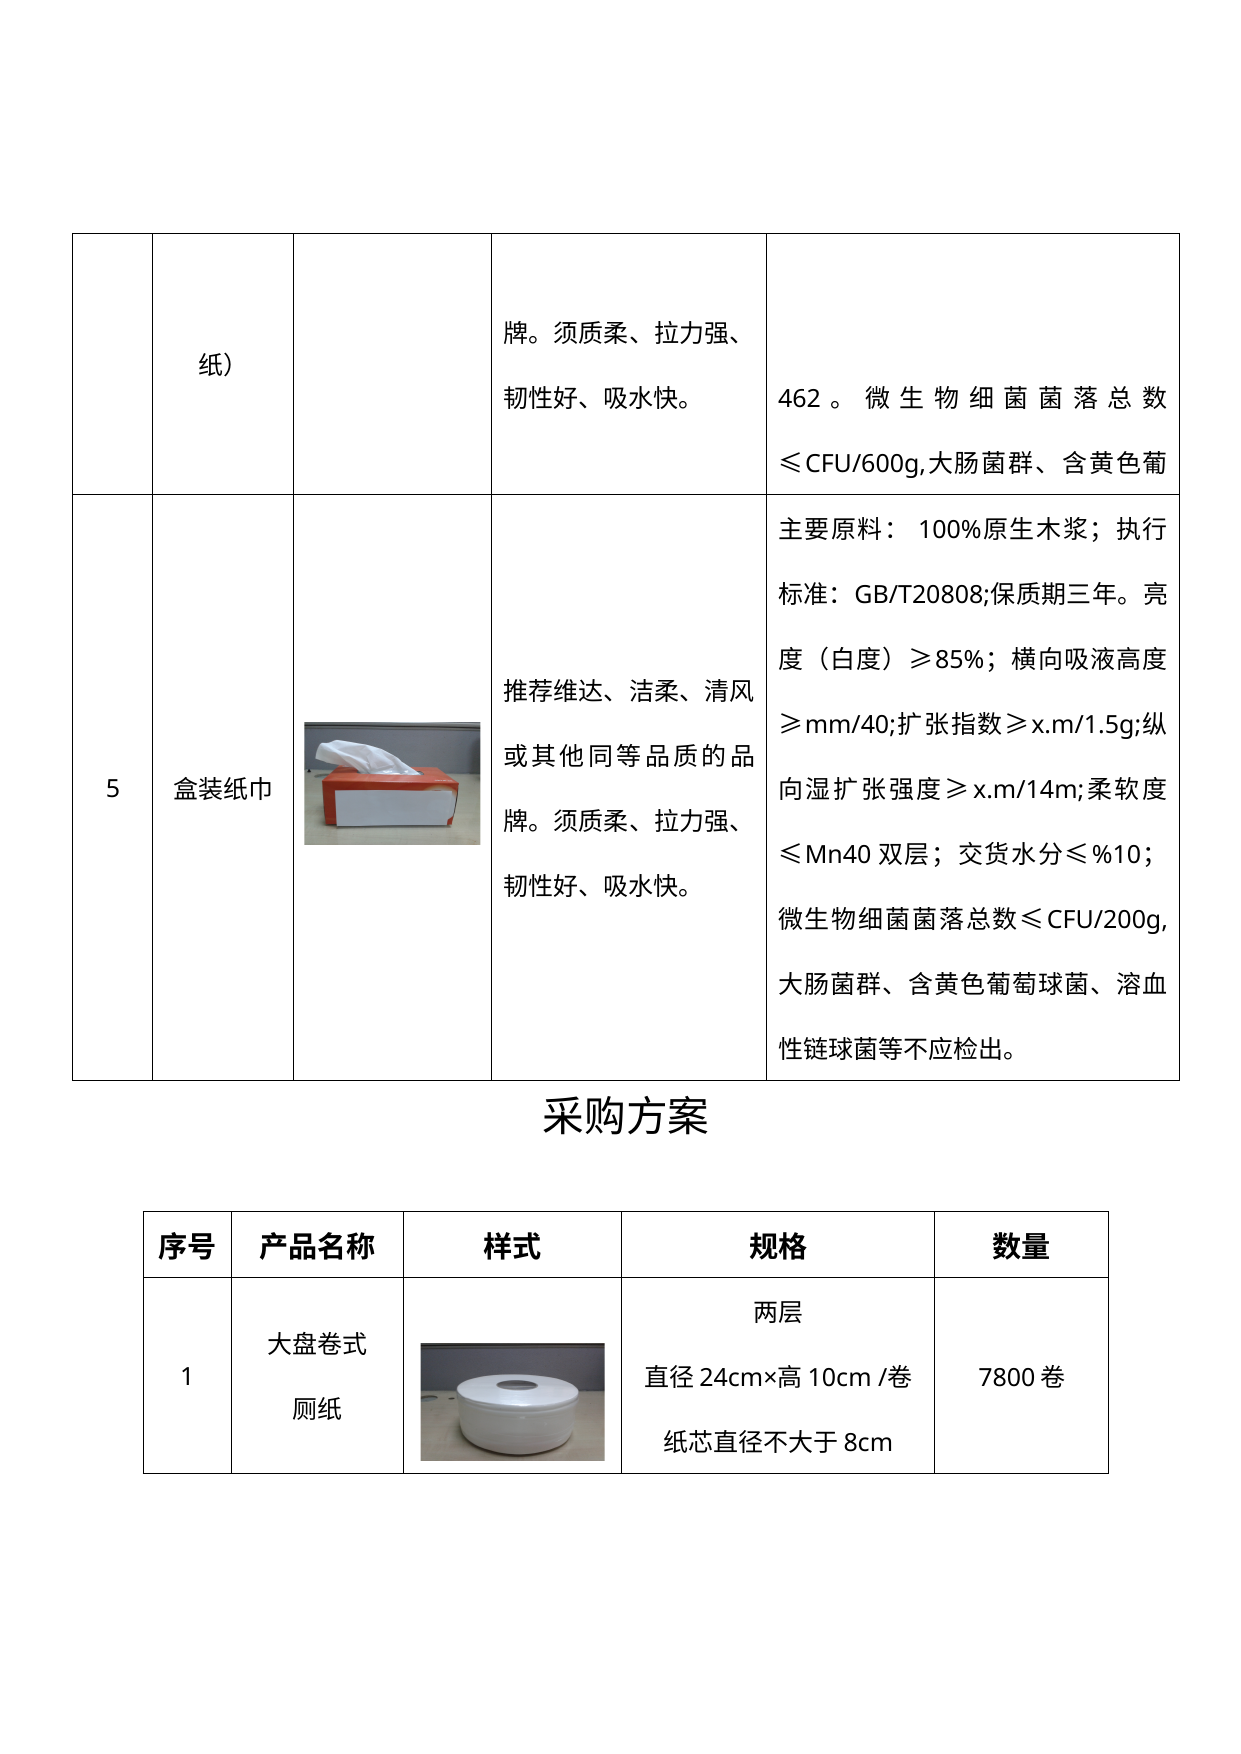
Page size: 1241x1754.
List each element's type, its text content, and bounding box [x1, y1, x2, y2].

table_cell 推荐维达、洁柔、清风或其他同等品质的品牌。须质柔、拉力强、韧性好、吸水快。 [492, 495, 766, 1080]
table_cell 7800卷 [935, 1278, 1108, 1473]
table_header 序号 [144, 1212, 231, 1277]
text 采购方案 [165, 1081, 1087, 1146]
table_cell [294, 495, 491, 1080]
table_cell 5 [73, 495, 152, 1080]
table_cell 盒装纸巾 [153, 495, 293, 1080]
table_cell [294, 234, 491, 494]
picture [420, 1343, 605, 1461]
table_header 规格 [622, 1212, 934, 1277]
picture [304, 722, 481, 845]
table_header 样式 [404, 1212, 621, 1277]
table_cell 4 [73, 234, 152, 494]
table_cell 两层 直径24cm×高10cm /卷 纸芯直径不大于8cm [622, 1278, 934, 1473]
table_header 产品名称 [232, 1212, 403, 1277]
table_cell 1 [144, 1278, 231, 1473]
table_cell [404, 1278, 621, 1473]
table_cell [492, 234, 766, 494]
table_cell 盒装擦手纸（抽纸） [153, 234, 293, 494]
table_cell 大盘卷式 厕纸 [232, 1278, 403, 1473]
table_header 数量 [935, 1212, 1108, 1277]
table_cell 主要原料： 100%原生木浆；执行标准：GB/T20808;保质期三年。亮度（白度）≥85%；横向吸液高度≥mm/40;扩张指数≥x.m/1.5g;纵向湿扩张强度≥x.m/14m;柔软度≤Mn40双层；交货水分≤%10；微生物细菌菌落总数≤CFU/200g,大肠菌群、含黄色葡萄球菌、溶血性链球菌等不应检出。 [767, 495, 1179, 1080]
